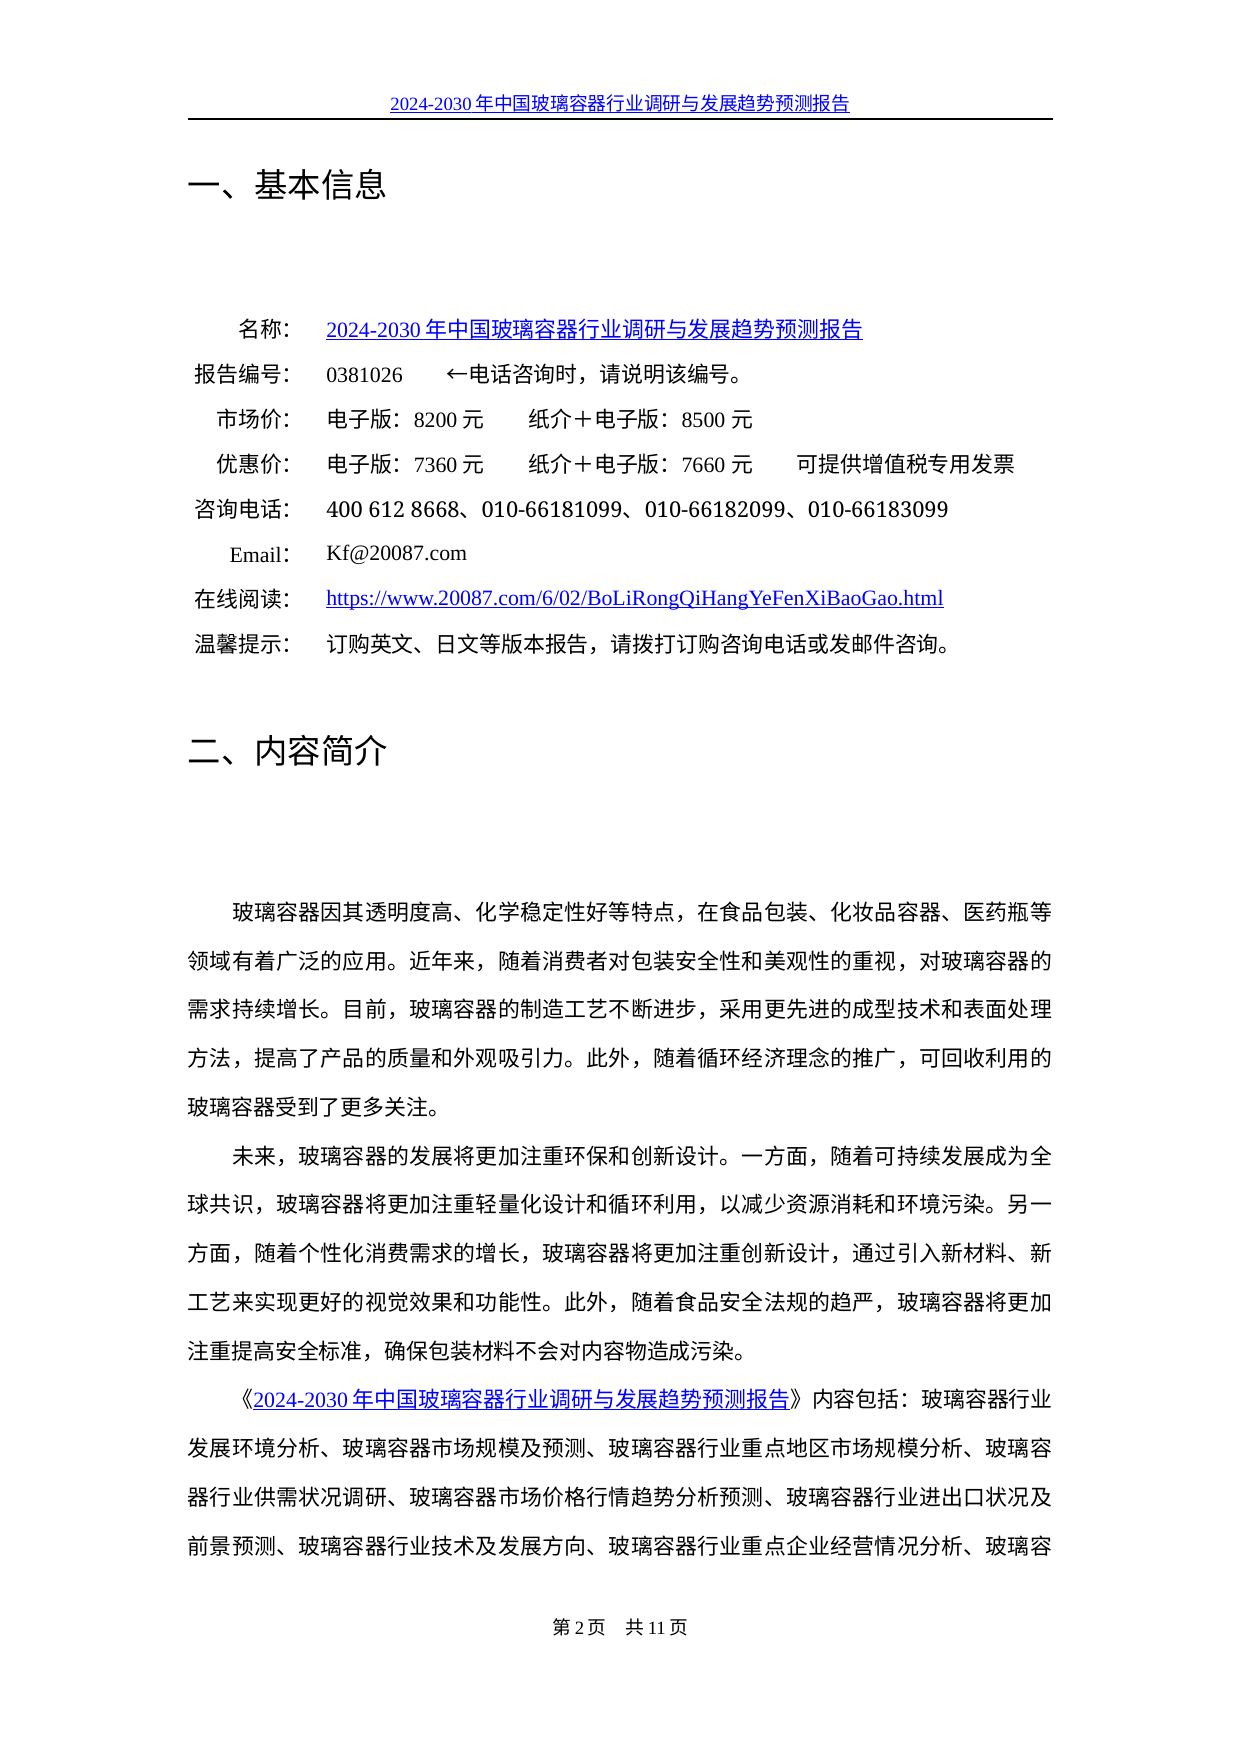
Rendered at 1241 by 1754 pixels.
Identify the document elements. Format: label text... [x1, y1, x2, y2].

table_cell [315, 582, 1073, 627]
table_cell 咨询电话： [167, 492, 315, 537]
table_cell Kf@20087.com [315, 537, 1073, 582]
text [187, 894, 1053, 1561]
table_cell Email： [167, 537, 315, 582]
table_cell 电子版：7360 元 纸介＋电子版：7660 元 可提供增值税专用发票 [315, 447, 1073, 492]
table_cell 订购英文、日文等版本报告，请拨打订购咨询电话或发邮件咨询。 [315, 627, 1073, 672]
table_cell 在线阅读： [167, 582, 315, 627]
title 二、内容简介 [187, 717, 1053, 782]
table_cell 优惠价： [167, 447, 315, 492]
table_cell 报告编号： [167, 357, 315, 402]
title 一、基本信息 [187, 150, 1053, 215]
table_cell 0381026 ←电话咨询时，请说明该编号。 [315, 357, 1073, 402]
table_header 2024-2030年中国玻璃容器行业调研与发展趋势预测报告 [315, 312, 1073, 357]
table_cell 400 612 8668、010-66181099、010-66182099、010-66183099 [315, 492, 1073, 537]
table_cell 温馨提示： [167, 627, 315, 672]
table_cell 市场价： [167, 402, 315, 447]
table_header 名称： [167, 312, 315, 357]
table_cell 电子版：8200 元 纸介＋电子版：8500 元 [315, 402, 1073, 447]
